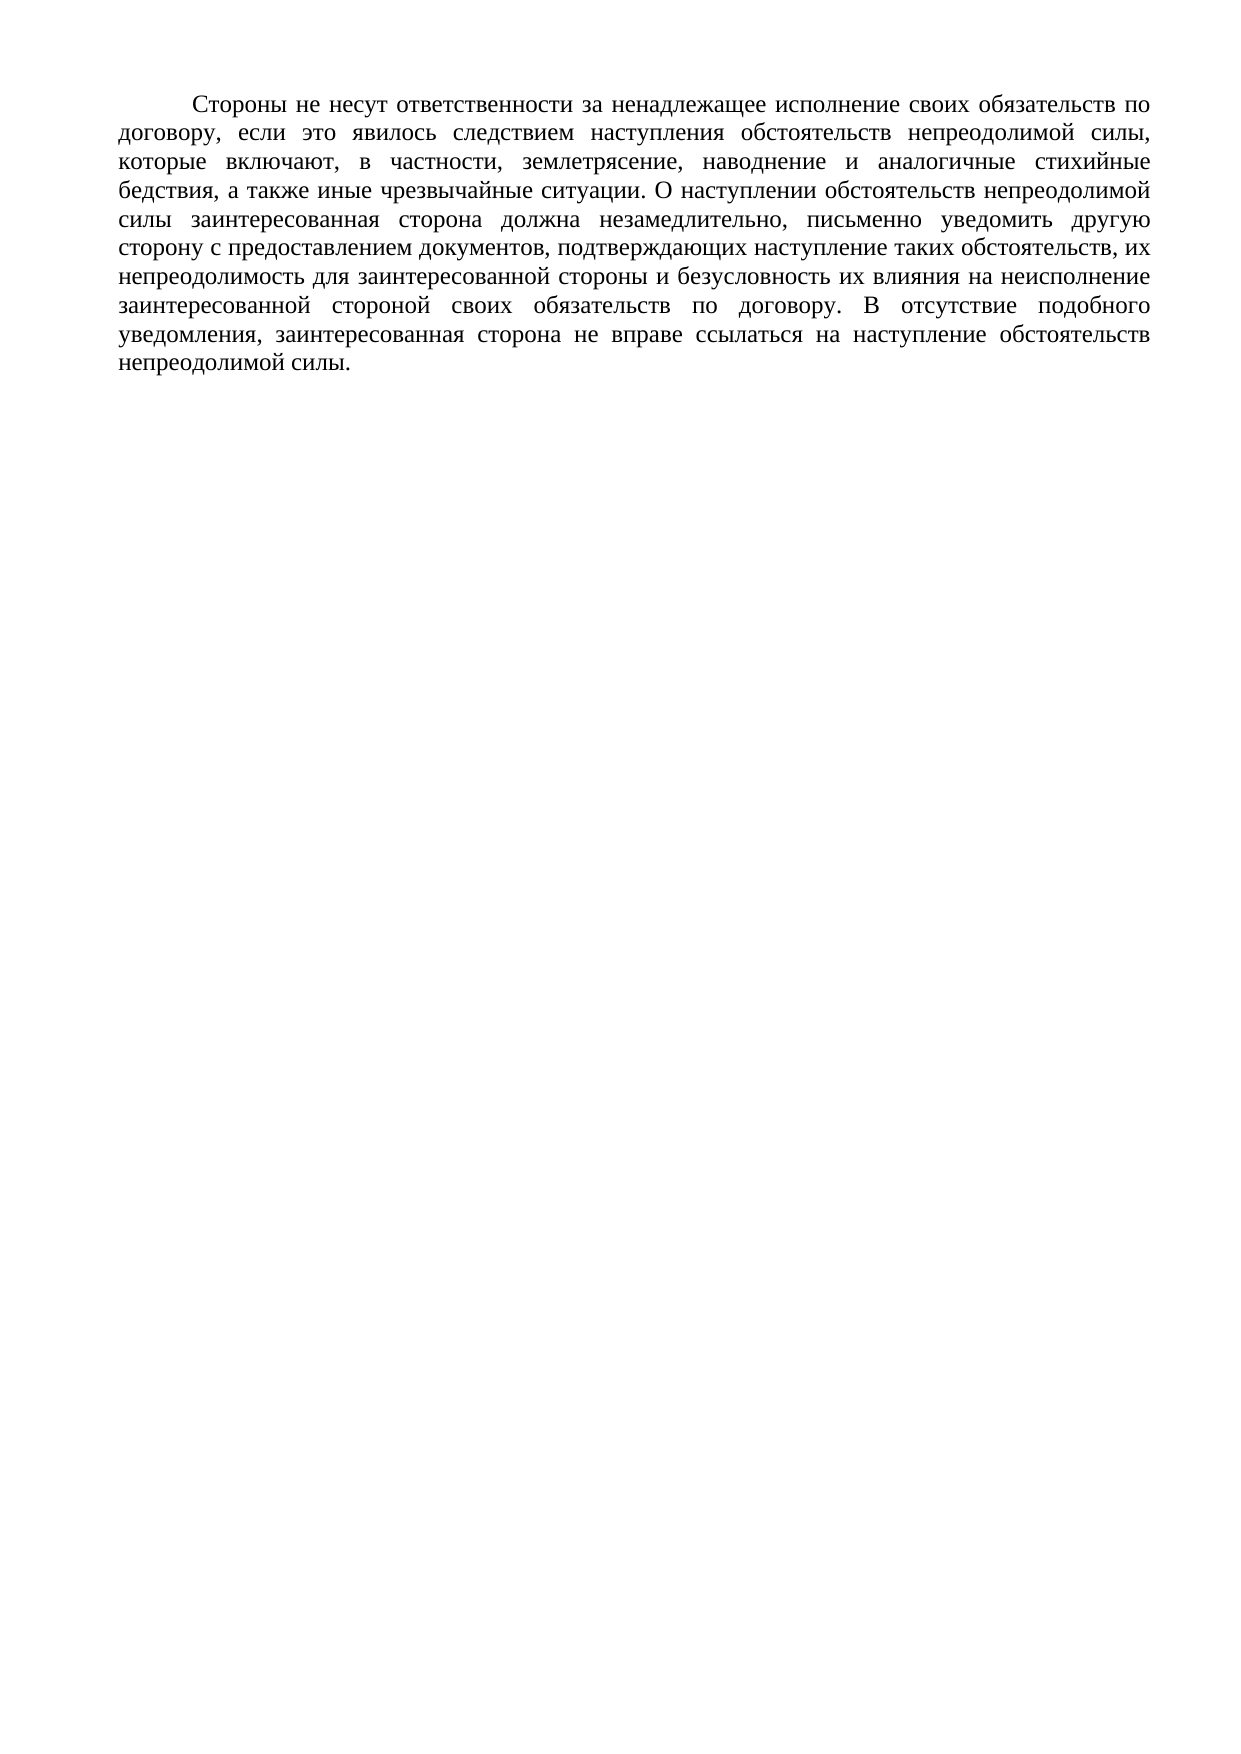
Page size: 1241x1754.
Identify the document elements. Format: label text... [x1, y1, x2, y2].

text Стороны не несут ответственности за ненадлежащее исполнение своих обязательств по договору, если это явилось следствием наступления обстоятельств непреодолимой силы, которые включают, в частности, землетрясение, наводнение и аналогичные стихийные бедствия, а также иные чрезвычайные ситуации. О наступлении обстоятельств непреодолимой силы заинтересованная сторона должна незамедлительно, письменно уведомить другую сторону с предоставлением документов, подтверждающих наступление таких обстоятельств, их непреодолимость для заинтересованной стороны и безусловность их влияния на неисполнение заинтересованной стороной своих обязательств по договору. В отсутствие подобного уведомления, заинтересованная сторона не вправе ссылаться на наступление обстоятельств непреодолимой силы. [118, 89, 1152, 376]
